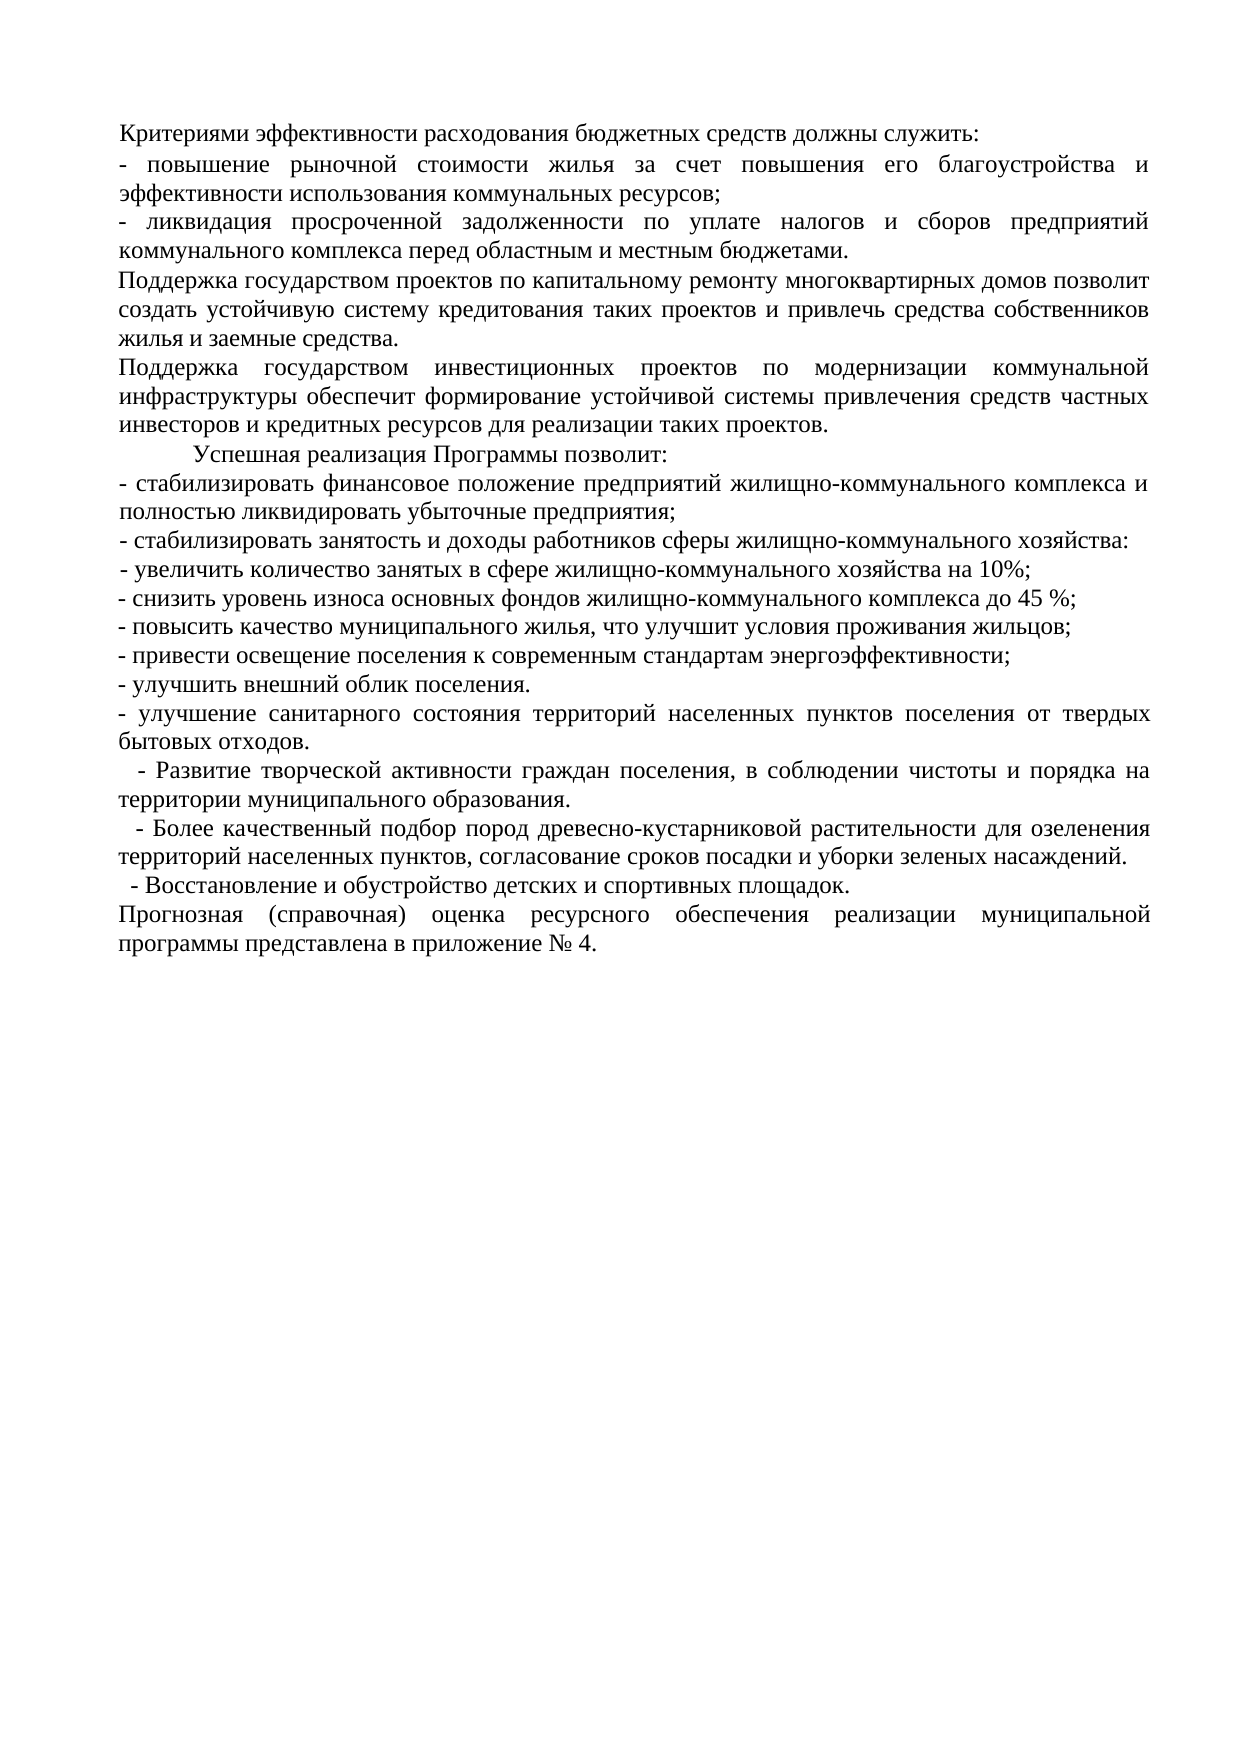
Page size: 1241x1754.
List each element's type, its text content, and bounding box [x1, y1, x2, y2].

text - ликвидация просроченной задолженности по уплате налогов и сборов предприятий коммунального комплекса перед областным и местным бюджетами. [118, 206, 1149, 264]
text - Более качественный подбор пород древесно-кустарниковой растительности для озеленения территорий населенных пунктов, согласование сроков посадки и уборки зеленых насаждений. [118, 813, 1152, 870]
text - улучшение санитарного состояния территорий населенных пунктов поселения от твердых бытовых отходов. [118, 698, 1152, 755]
text Прогнозная (справочная) оценка ресурсного обеспечения реализации муниципальной программы представлена в приложение № 4. [118, 899, 1152, 956]
text - стабилизировать финансовое положение предприятий жилищно-коммунального комплекса и полностью ликвидировать убыточные предприятия; [119, 468, 1149, 525]
text - снизить уровень износа основных фондов жилищно-коммунального комплекса до 45 %; [118, 583, 1152, 611]
text Успешная реализация Программы позволит: [192, 439, 1152, 468]
text - привести освещение поселения к современным стандартам энергоэффективности; [118, 640, 1152, 669]
text Поддержка государством проектов по капитальному ремонту многоквартирных домов позволит создать устойчивую систему кредитования таких проектов и привлечь средства собственников жилья и заемные средства. [118, 265, 1149, 352]
text - стабилизировать занятость и доходы работников сферы жилищно-коммунального хозяйства: [119, 525, 1148, 554]
text Критериями эффективности расходования бюджетных средств должны служить: [119, 118, 1149, 147]
text - увеличить количество занятых в сфере жилищно-коммунального хозяйства на 10%; [119, 554, 1149, 583]
text - повысить качество муниципального жилья, что улучшит условия проживания жильцов; [118, 611, 1152, 640]
text Поддержка государством инвестиционных проектов по модернизации коммунальной инфраструктуры обеспечит формирование устойчивой системы привлечения средств частных инвесторов и кредитных ресурсов для реализации таких проектов. [118, 352, 1149, 438]
text - Развитие творческой активности граждан поселения, в соблюдении чистоты и порядка на территории муниципального образования. [118, 755, 1152, 813]
text - Восстановление и обустройство детских и спортивных площадок. [118, 870, 1152, 899]
text - повышение рыночной стоимости жилья за счет повышения его благоустройства и эффективности использования коммунальных ресурсов; [119, 149, 1149, 206]
text - улучшить внешний облик поселения. [118, 669, 1152, 698]
